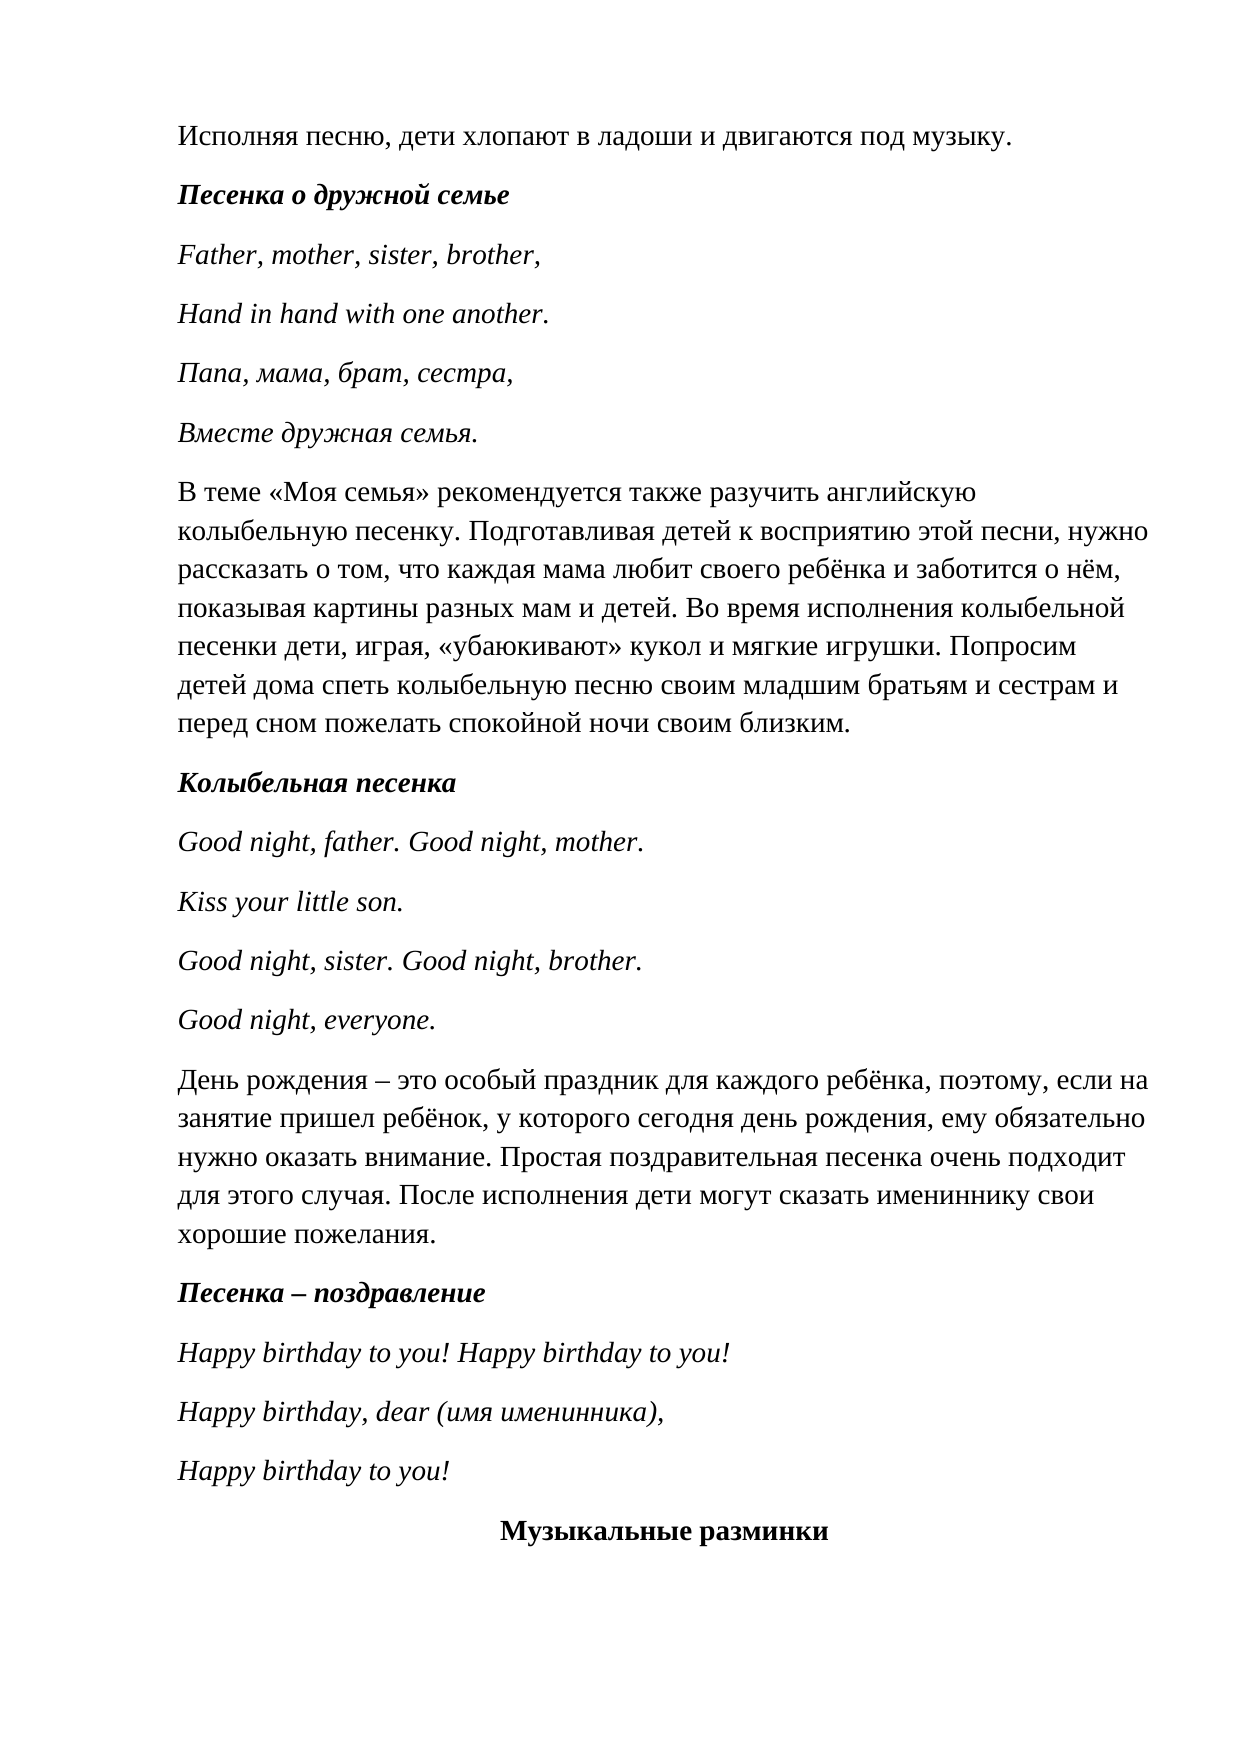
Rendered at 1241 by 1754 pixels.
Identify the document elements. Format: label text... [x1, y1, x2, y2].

text Вместе дружная семья. [177, 415, 1152, 448]
text Колыбельная песенка [177, 765, 1152, 798]
text Hand in hand with one another. [177, 296, 1152, 330]
text День рождения – это особый праздник для каждого ребёнка, поэтому, если на занятие пришел ребёнок, у которого сегодня день рождения, ему обязательно нужно оказать внимание. Простая поздравительная песенка очень подходит для этого случая. После исполнения дети могут сказать имениннику свои хорошие пожелания. [177, 1062, 1152, 1249]
text Музыкальные разминки [177, 1513, 1152, 1546]
text Happy birthday to you! [177, 1453, 1152, 1487]
text Happy birthday to you! Happy birthday to you! [177, 1335, 1152, 1368]
text В теме «Моя семья» рекомендуется также разучить английскую колыбельную песенку. Подготавливая детей к восприятию этой песни, нужно рассказать о том, что каждая мама любит своего ребёнка и заботится о нём, показывая картины разных мам и детей. Во время исполнения колыбельной песенки дети, играя, «убаюкивают» кукол и мягкие игрушки. Попросим детей дома спеть колыбельную песню своим младшим братьям и сестрам и перед сном пожелать спокойной ночи своим близким. [177, 474, 1152, 739]
text Happy birthday, dear (имя именинника), [177, 1394, 1152, 1428]
text Good night, father. Good night, mother. [177, 824, 1152, 858]
text Исполняя песню, дети хлопают в ладоши и двигаются под музыку. [177, 118, 1152, 152]
text Папа, мама, брат, сестра, [177, 356, 1152, 389]
text Песенка – поздравление [177, 1275, 1152, 1309]
text Good night, sister. Good night, brother. [177, 943, 1152, 977]
text Песенка о дружной семье [177, 177, 1152, 211]
text Kiss your little son. [177, 884, 1152, 917]
text Good night, everyone. [177, 1002, 1152, 1036]
text Father, mother, sister, brother, [177, 237, 1152, 270]
